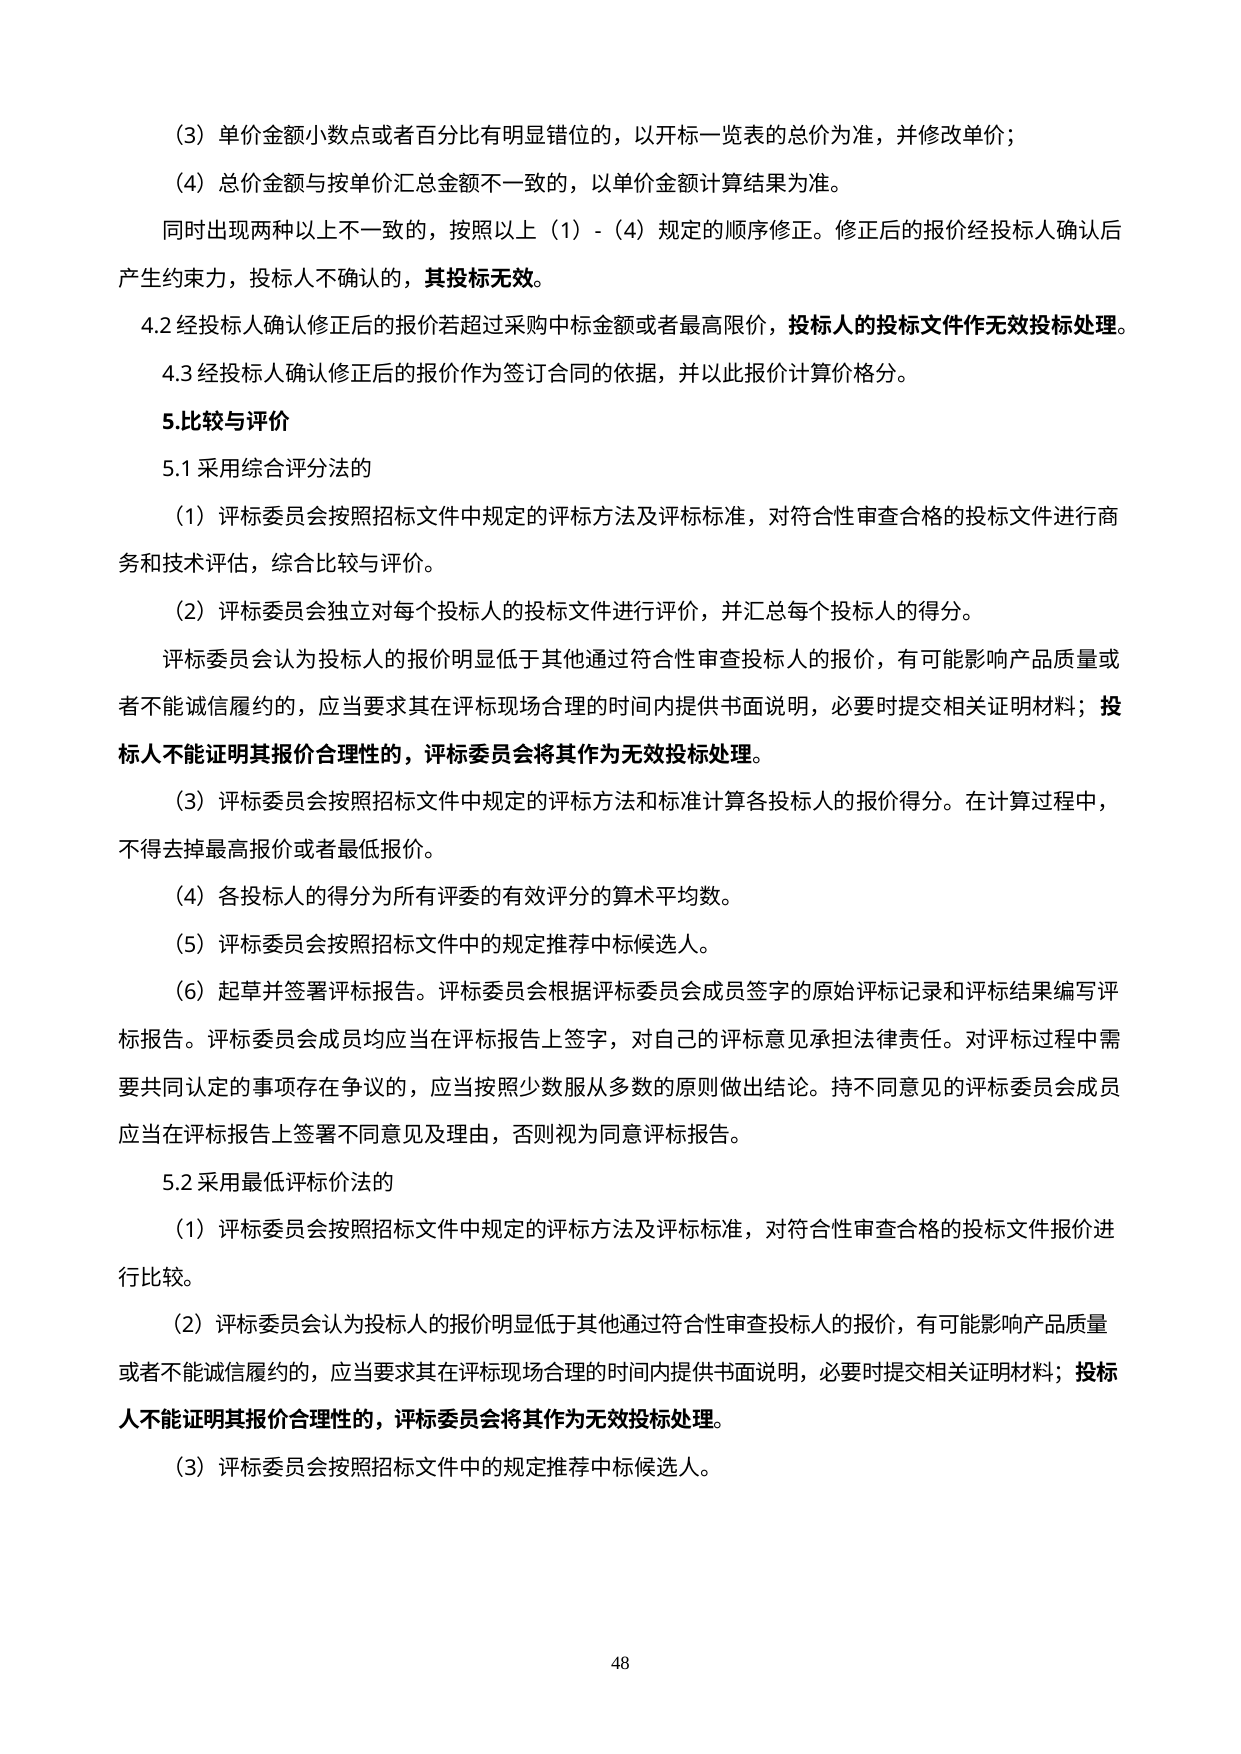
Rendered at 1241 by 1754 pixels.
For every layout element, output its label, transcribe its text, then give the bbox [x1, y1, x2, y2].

text 同时出现两种以上不一致的，按照以上（1）-（4）规定的顺序修正。修正后的报价经投标人确认后产生约束力，投标人不确认的，其投标无效。 [118, 213, 1122, 293]
text 5.1采用综合评分法的 [118, 451, 1122, 483]
text （2）评标委员会认为投标人的报价明显低于其他通过符合性审查投标人的报价，有可能影响产品质量或者不能诚信履约的，应当要求其在评标现场合理的时间内提供书面说明，必要时提交相关证明材料；投标人不能证明其报价合理性的，评标委员会将其作为无效投标处理。 [118, 1307, 1122, 1434]
text （3）评标委员会按照招标文件中规定的评标方法和标准计算各投标人的报价得分。在计算过程中，不得去掉最高报价或者最低报价。 [118, 784, 1122, 863]
text （2）评标委员会独立对每个投标人的投标文件进行评价，并汇总每个投标人的得分。 [118, 594, 1122, 626]
text （1）评标委员会按照招标文件中规定的评标方法及评标标准，对符合性审查合格的投标文件报价进行比较。 [118, 1212, 1122, 1291]
text 评标委员会认为投标人的报价明显低于其他通过符合性审查投标人的报价，有可能影响产品质量或者不能诚信履约的，应当要求其在评标现场合理的时间内提供书面说明，必要时提交相关证明材料；投标人不能证明其报价合理性的，评标委员会将其作为无效投标处理。 [118, 642, 1122, 768]
subtitle 4.2经投标人确认修正后的报价若超过采购中标金额或者最高限价，投标人的投标文件作无效投标处理。 [118, 308, 1122, 340]
text （4）各投标人的得分为所有评委的有效评分的算术平均数。 [118, 879, 1122, 911]
text （5）评标委员会按照招标文件中的规定推荐中标候选人。 [118, 927, 1122, 958]
text 4.3经投标人确认修正后的报价作为签订合同的依据，并以此报价计算价格分。 [118, 356, 1122, 388]
text （3）单价金额小数点或者百分比有明显错位的，以开标一览表的总价为准，并修改单价； [118, 118, 1122, 150]
text （6）起草并签署评标报告。评标委员会根据评标委员会成员签字的原始评标记录和评标结果编写评标报告。评标委员会成员均应当在评标报告上签字，对自己的评标意见承担法律责任。对评标过程中需要共同认定的事项存在争议的，应当按照少数服从多数的原则做出结论。持不同意见的评标委员会成员应当在评标报告上签署不同意见及理由，否则视为同意评标报告。 [118, 974, 1122, 1149]
text （3）评标委员会按照招标文件中的规定推荐中标候选人。 [118, 1450, 1122, 1482]
text （4）总价金额与按单价汇总金额不一致的，以单价金额计算结果为准。 [118, 166, 1122, 197]
text （1）评标委员会按照招标文件中规定的评标方法及评标标准，对符合性审查合格的投标文件进行商务和技术评估，综合比较与评价。 [118, 499, 1122, 578]
subtitle 5.比较与评价 [162, 404, 1122, 435]
text 5.2采用最低评标价法的 [118, 1164, 1122, 1196]
